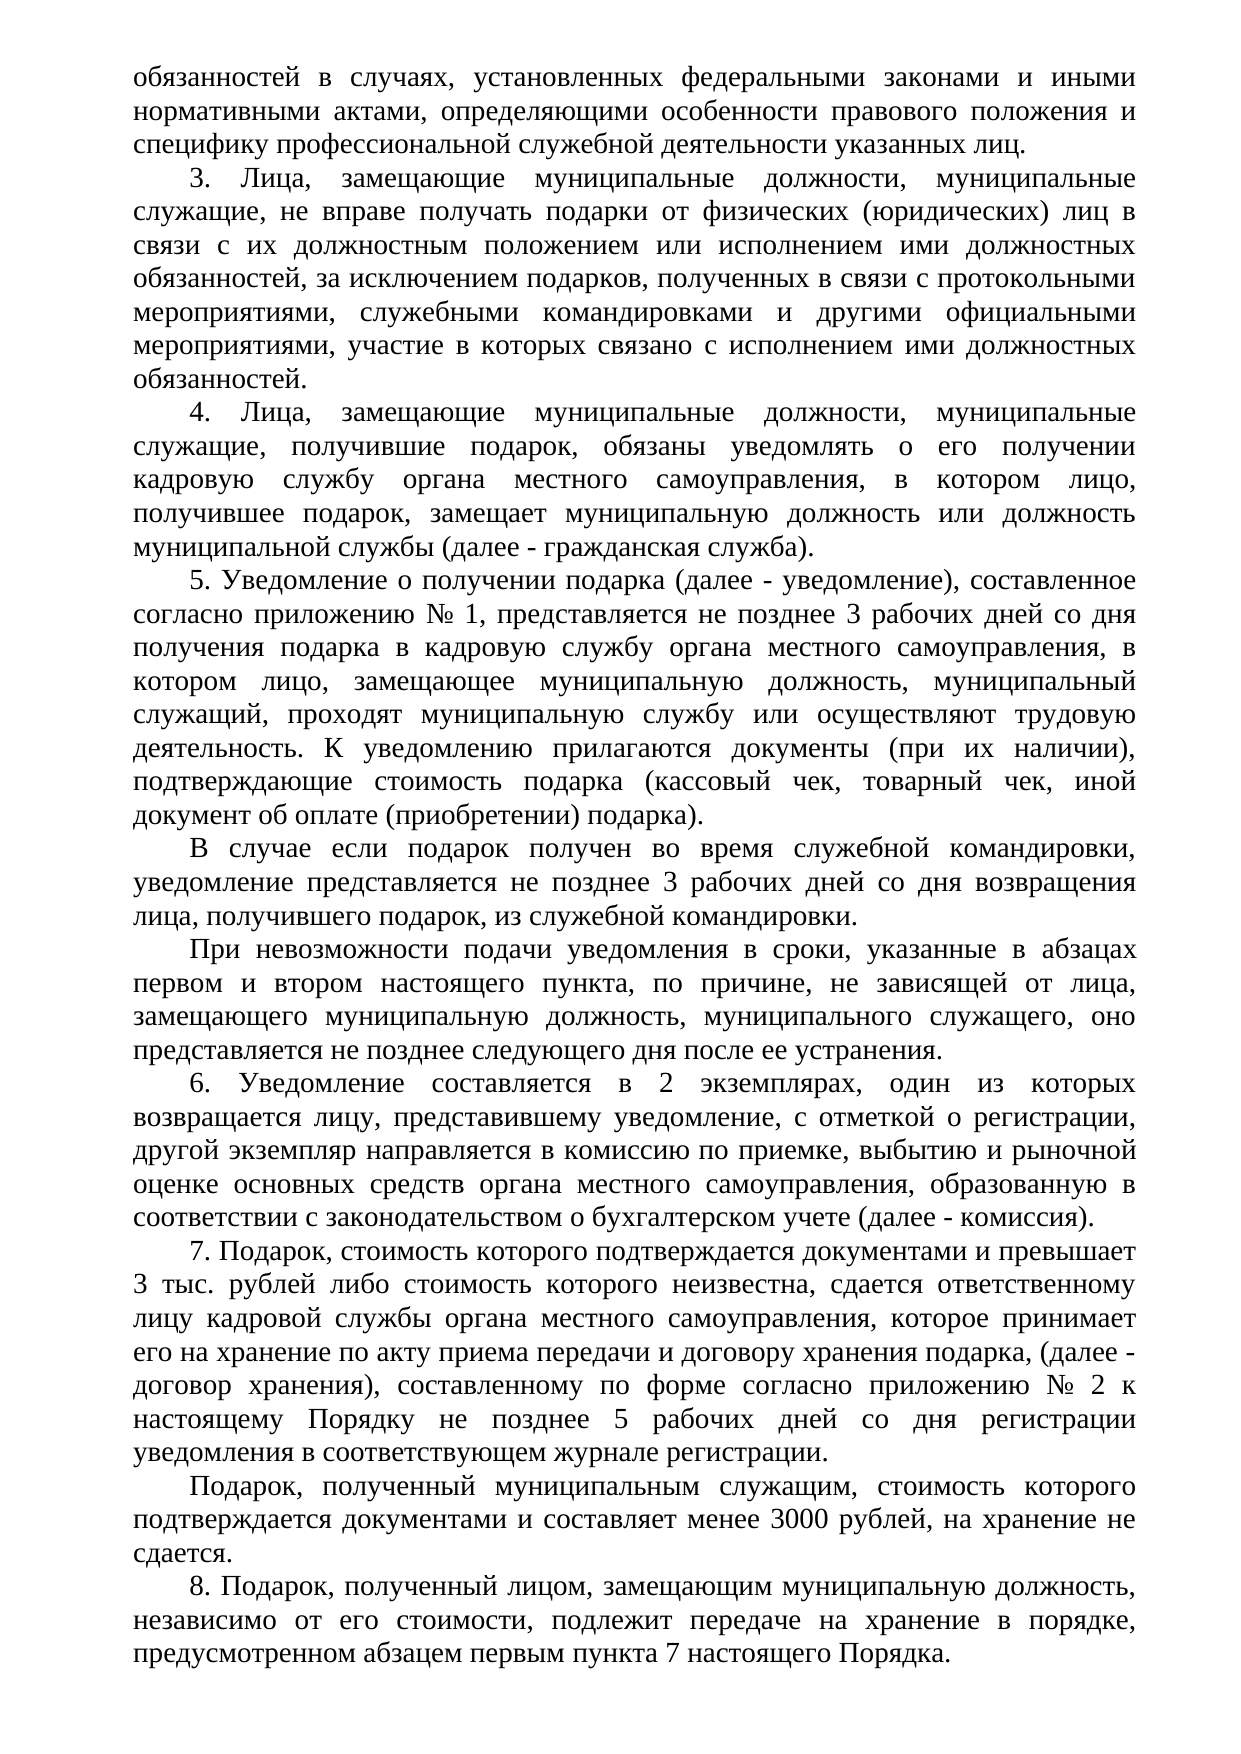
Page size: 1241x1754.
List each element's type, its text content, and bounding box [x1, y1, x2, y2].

text 6. Уведомление составляется в 2 экземплярах, один из которых возвращается лицу, представившему уведомление, с отметкой о регистрации, другой экземпляр направляется в комиссию по приемке, выбытию и рыночной оценке основных средств органа местного самоуправления, образованную в соответствии с законодательством о бухгалтерском учете (далее - комиссия). [133, 1065, 1137, 1233]
text Подарок, полученный муниципальным служащим, стоимость которого подтверждается документами и составляет менее 3000 рублей, на хранение не сдается. [133, 1468, 1137, 1568]
text 4. Лица, замещающие муниципальные должности, муниципальные служащие, получившие подарок, обязаны уведомлять о его получении кадровую службу органа местного самоуправления, в котором лицо, получившее подарок, замещает муниципальную должность или должность муниципальной службы (далее - гражданская служба). [133, 394, 1137, 562]
text 5. Уведомление о получении подарка (далее - уведомление), составленное согласно приложению № 1, представляется не позднее 3 рабочих дней со дня получения подарка в кадровую службу органа местного самоуправления, в котором лицо, замещающее муниципальную должность, муниципальный служащий, проходят муниципальную службу или осуществляют трудовую деятельность. К уведомлению прилагаются документы (при их наличии), подтверждающие стоимость подарка (кассовый чек, товарный чек, иной документ об оплате (приобретении) подарка). [133, 562, 1137, 831]
text 7. Подарок, стоимость которого подтверждается документами и превышает 3 тыс. рублей либо стоимость которого неизвестна, сдается ответственному лицу кадровой службы органа местного самоуправления, которое принимает его на хранение по акту приема передачи и договору хранения подарка, (далее - договор хранения), составленному по форме согласно приложению № 2 к настоящему Порядку не позднее 5 рабочих дней со дня регистрации уведомления в соответствующем журнале регистрации. [133, 1233, 1137, 1468]
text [133, 59, 1137, 160]
text 3. Лица, замещающие муниципальные должности, муниципальные служащие, не вправе получать подарки от физических (юридических) лиц в связи с их должностным положением или исполнением ими должностных обязанностей, за исключением подарков, полученных в связи с протокольными мероприятиями, служебными командировками и другими официальными мероприятиями, участие в которых связано с исполнением ими должностных обязанностей. [133, 160, 1137, 394]
text В случае если подарок получен во время служебной командировки, уведомление представляется не позднее 3 рабочих дней со дня возвращения лица, получившего подарок, из служебной командировки. [133, 831, 1137, 931]
text При невозможности подачи уведомления в сроки, указанные в абзацах первом и втором настоящего пункта, по причине, не зависящей от лица, замещающего муниципальную должность, муниципального служащего, оно представляется не позднее следующего дня после ее устранения. [133, 931, 1137, 1065]
text 8. Подарок, полученный лицом, замещающим муниципальную должность, независимо от его стоимости, подлежит передаче на хранение в порядке, предусмотренном абзацем первым пункта 7 настоящего Порядка. [133, 1568, 1137, 1669]
